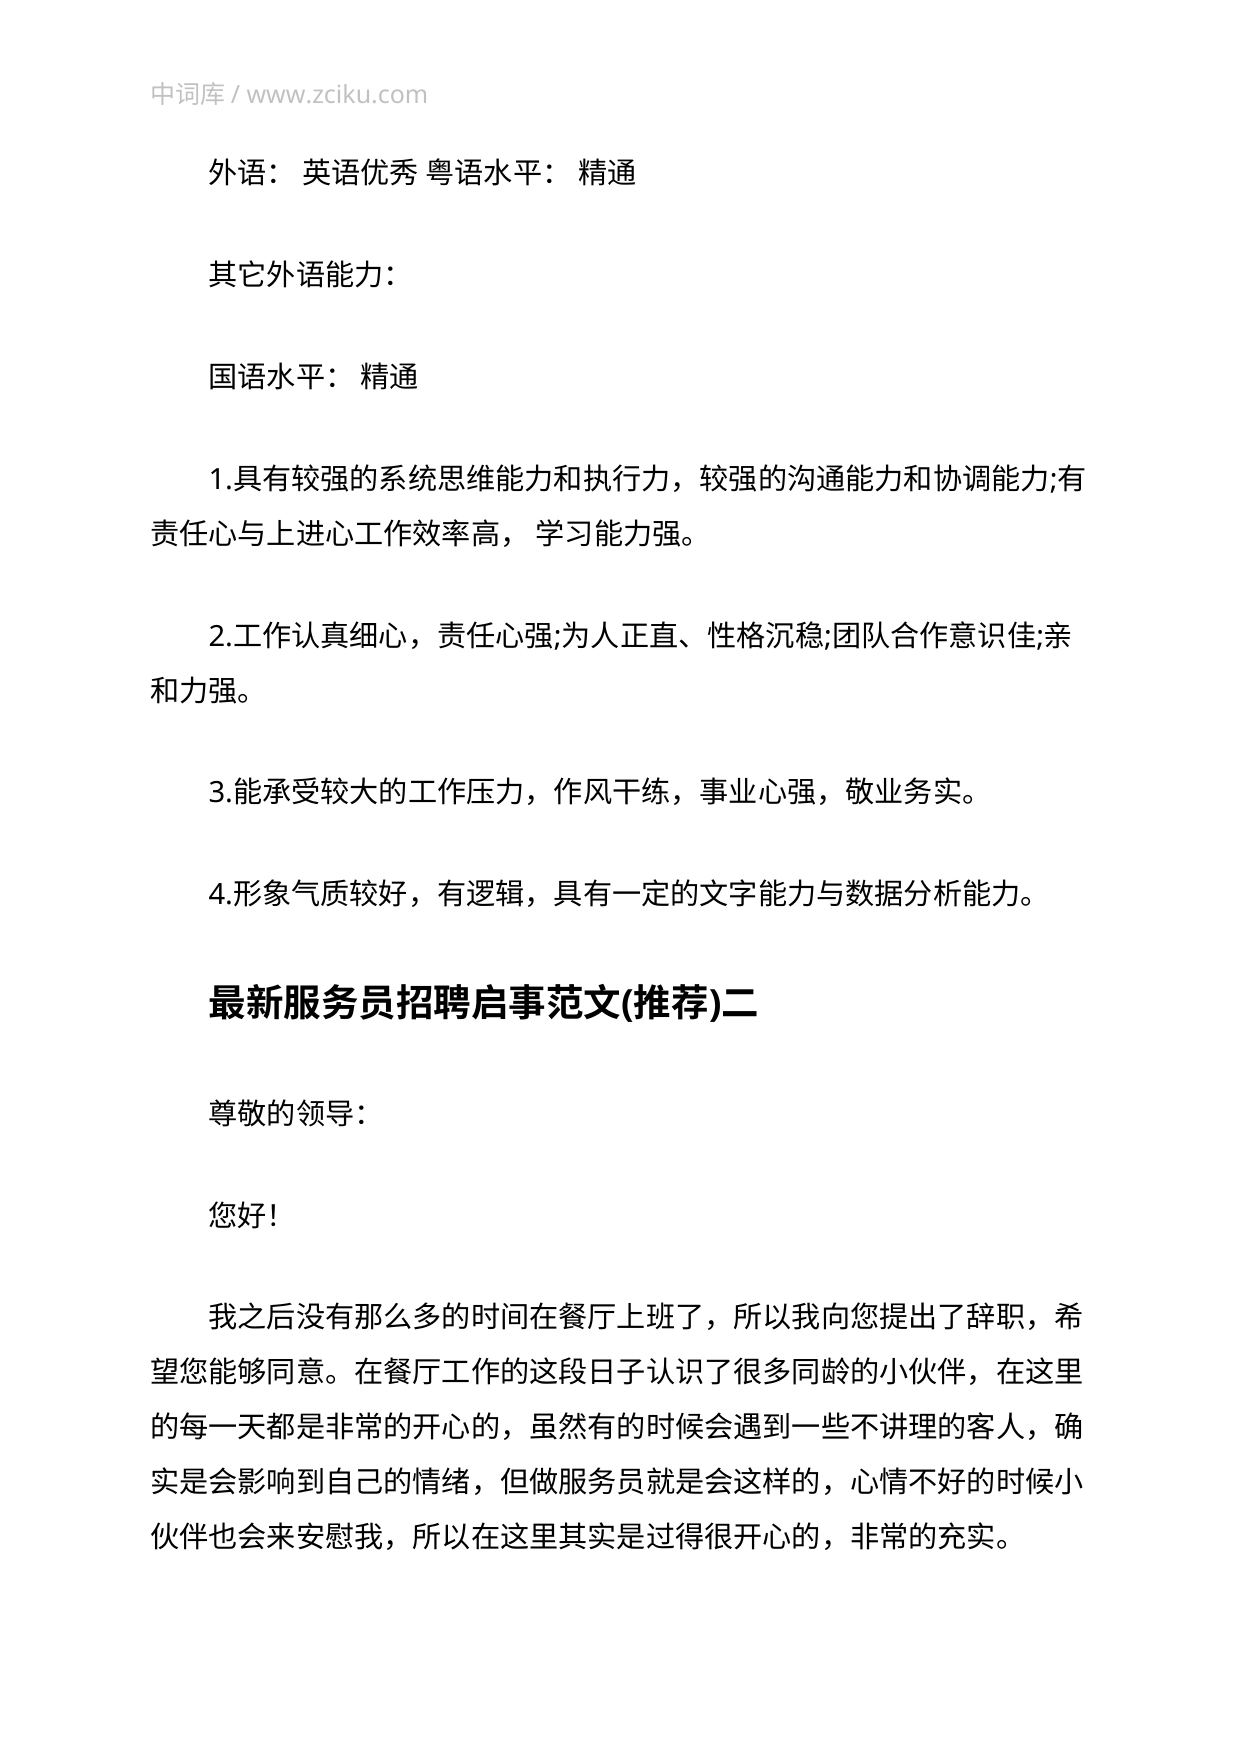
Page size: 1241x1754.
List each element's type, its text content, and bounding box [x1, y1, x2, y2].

text 国语水平： 精通 [150, 353, 1090, 396]
text 4.形象气质较好，有逻辑，具有一定的文字能力与数据分析能力。 [150, 871, 1090, 913]
text 外语： 英语优秀 粤语水平： 精通 [150, 150, 1090, 192]
text 您好！ [150, 1192, 1090, 1234]
text 1.具有较强的系统思维能力和执行力，较强的沟通能力和协调能力;有责任心与上进心工作效率高， 学习能力强。 [150, 455, 1090, 553]
text 我之后没有那么多的时间在餐厅上班了，所以我向您提出了辞职，希望您能够同意。在餐厅工作的这段日子认识了很多同龄的小伙伴，在这里的每一天都是非常的开心的，虽然有的时候会遇到一些不讲理的客人，确实是会影响到自己的情绪，但做服务员就是会这样的，心情不好的时候小伙伴也会来安慰我，所以在这里其实是过得很开心的，非常的充实。 [150, 1294, 1090, 1556]
text 尊敬的领导： [150, 1090, 1090, 1133]
text 2.工作认真细心，责任心强;为人正直、性格沉稳;团队合作意识佳;亲和力强。 [150, 612, 1090, 709]
text 最新服务员招聘启事范文(推荐)二 [150, 973, 1090, 1027]
text 3.能承受较大的工作压力，作风干练，事业心强，敬业务实。 [150, 769, 1090, 811]
text 其它外语能力： [150, 252, 1090, 294]
